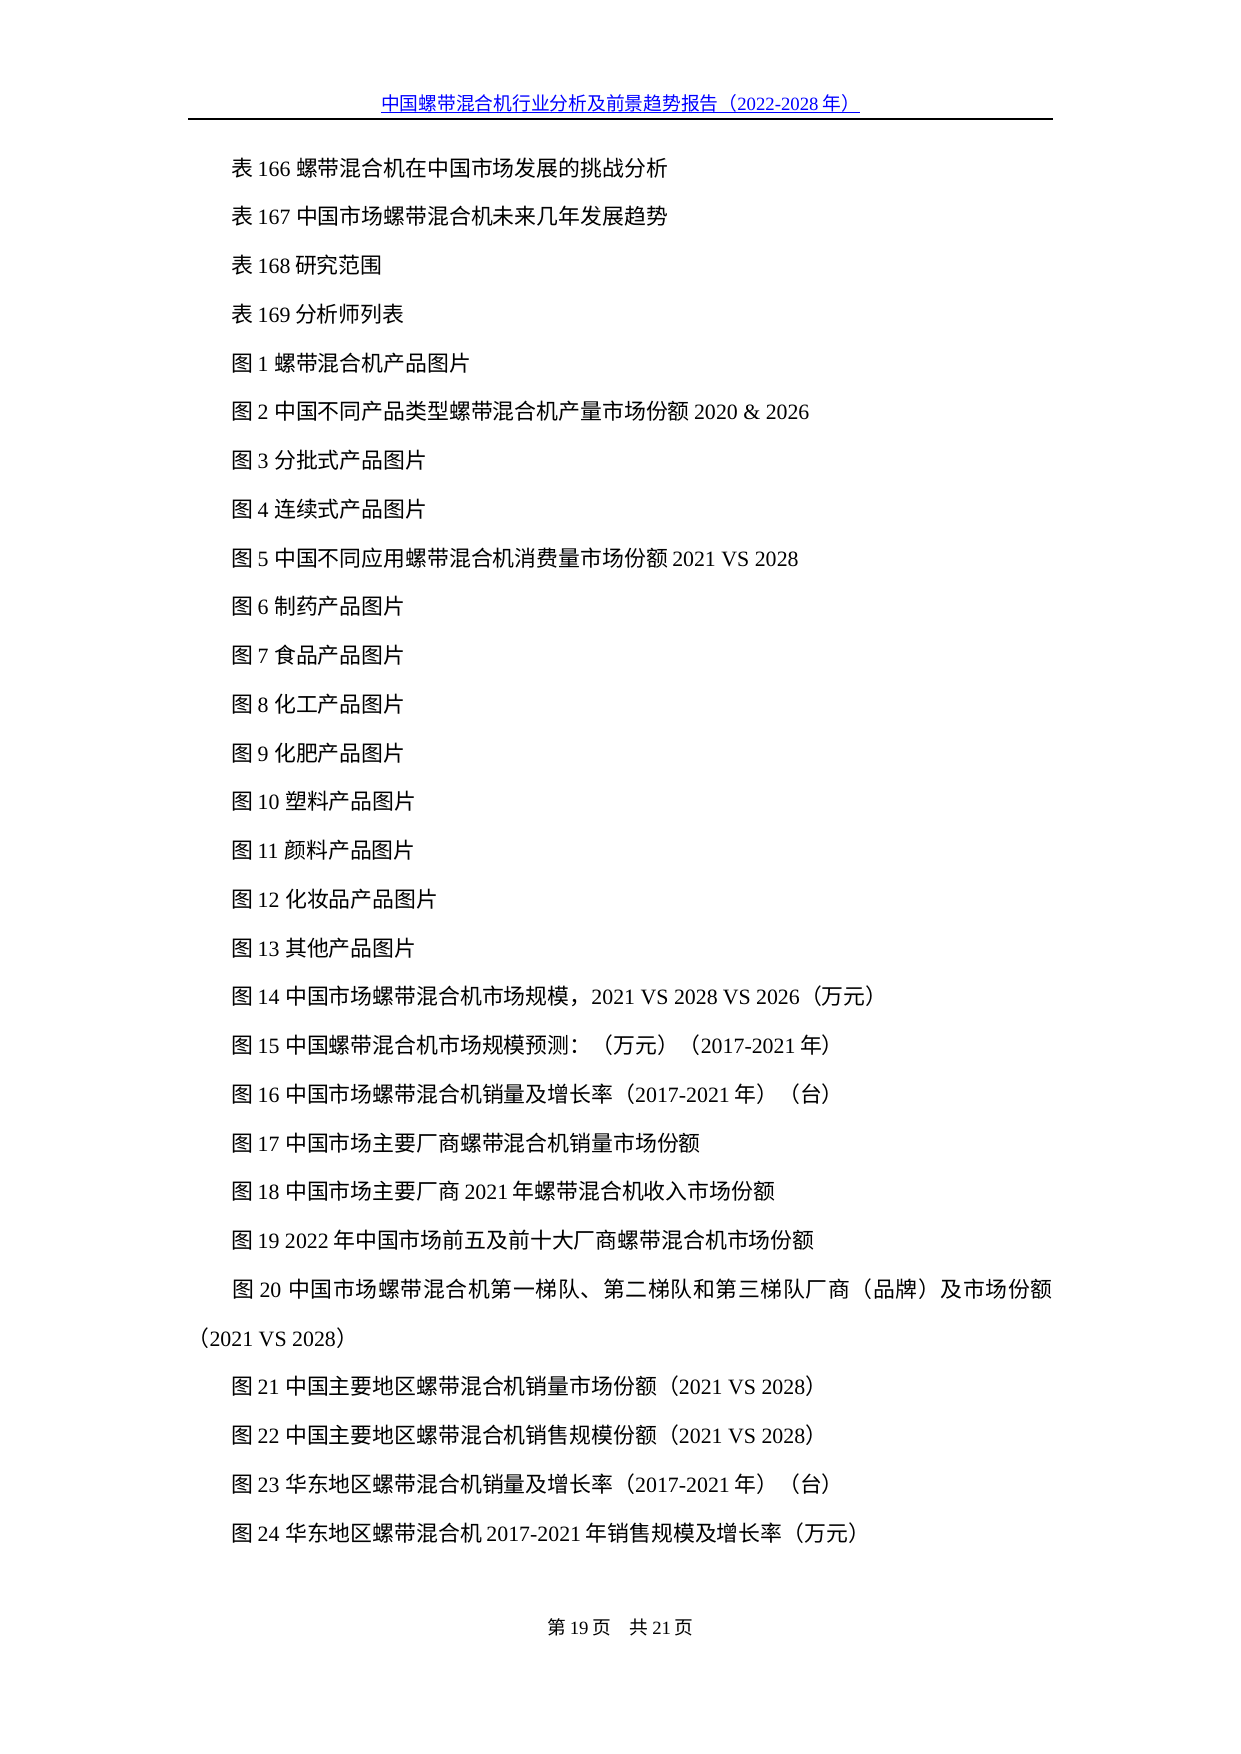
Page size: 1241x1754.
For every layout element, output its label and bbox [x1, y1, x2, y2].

text [187, 150, 1053, 1548]
